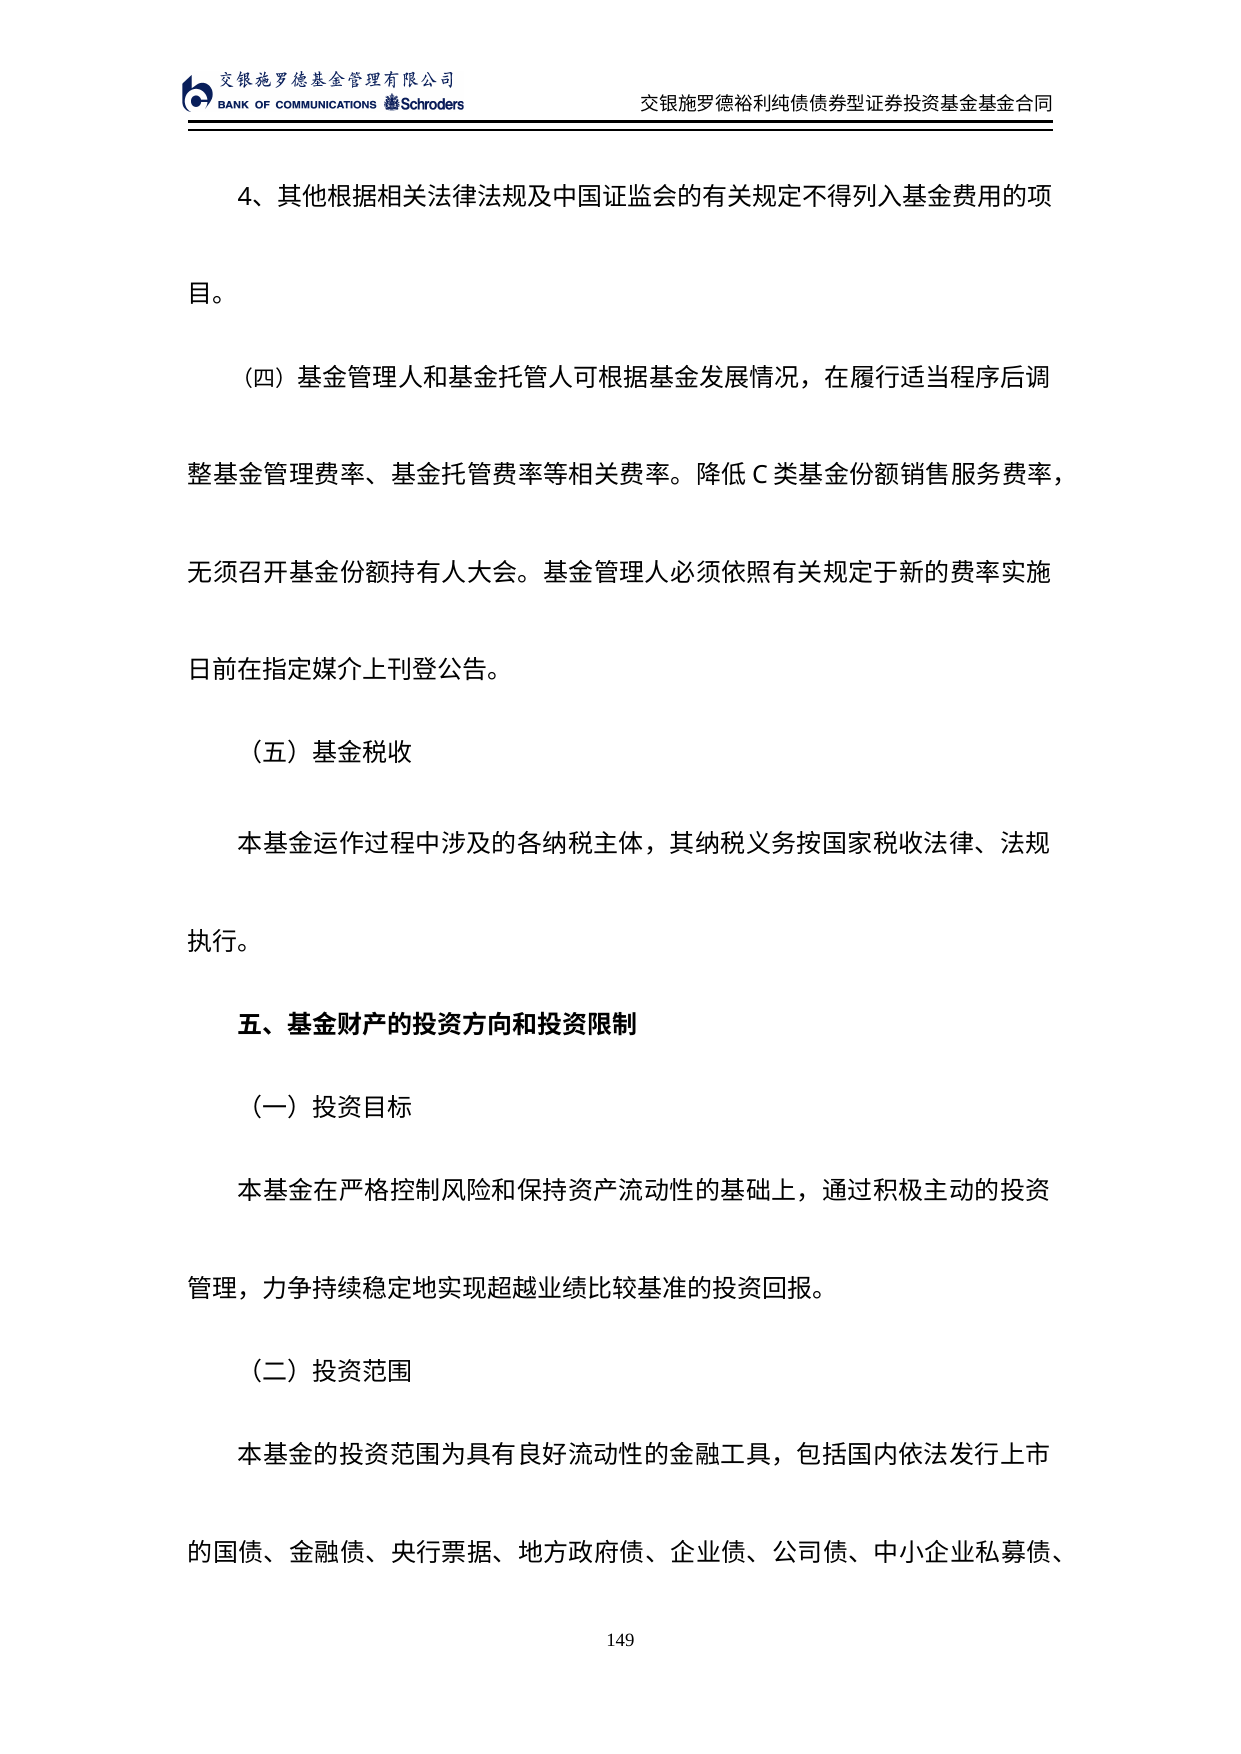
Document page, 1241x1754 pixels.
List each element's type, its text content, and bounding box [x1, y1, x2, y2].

text （五）基金税收 [187, 718, 1053, 783]
text 本基金在严格控制风险和保持资产流动性的基础上，通过积极主动的投资管理，力争持续稳定地实现超越业绩比较基准的投资回报。 [187, 1156, 1053, 1319]
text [187, 1420, 1053, 1583]
text （一）投资目标 [187, 1073, 1053, 1138]
text 4、其他根据相关法律法规及中国证监会的有关规定不得列入基金费用的项目。 [187, 162, 1053, 324]
text （二）投资范围 [187, 1337, 1053, 1402]
picture [182, 71, 464, 112]
text （四）基金管理人和基金托管人可根据基金发展情况，在履行适当程序后调整基金管理费率、基金托管费率等相关费率。降低C类基金份额销售服务费率，无须召开基金份额持有人大会。基金管理人必须依照有关规定于新的费率实施日前在指定媒介上刊登公告。 [187, 343, 1053, 700]
text 本基金运作过程中涉及的各纳税主体，其纳税义务按国家税收法律、法规执行。 [187, 809, 1053, 972]
text 五、基金财产的投资方向和投资限制 [187, 990, 1053, 1055]
